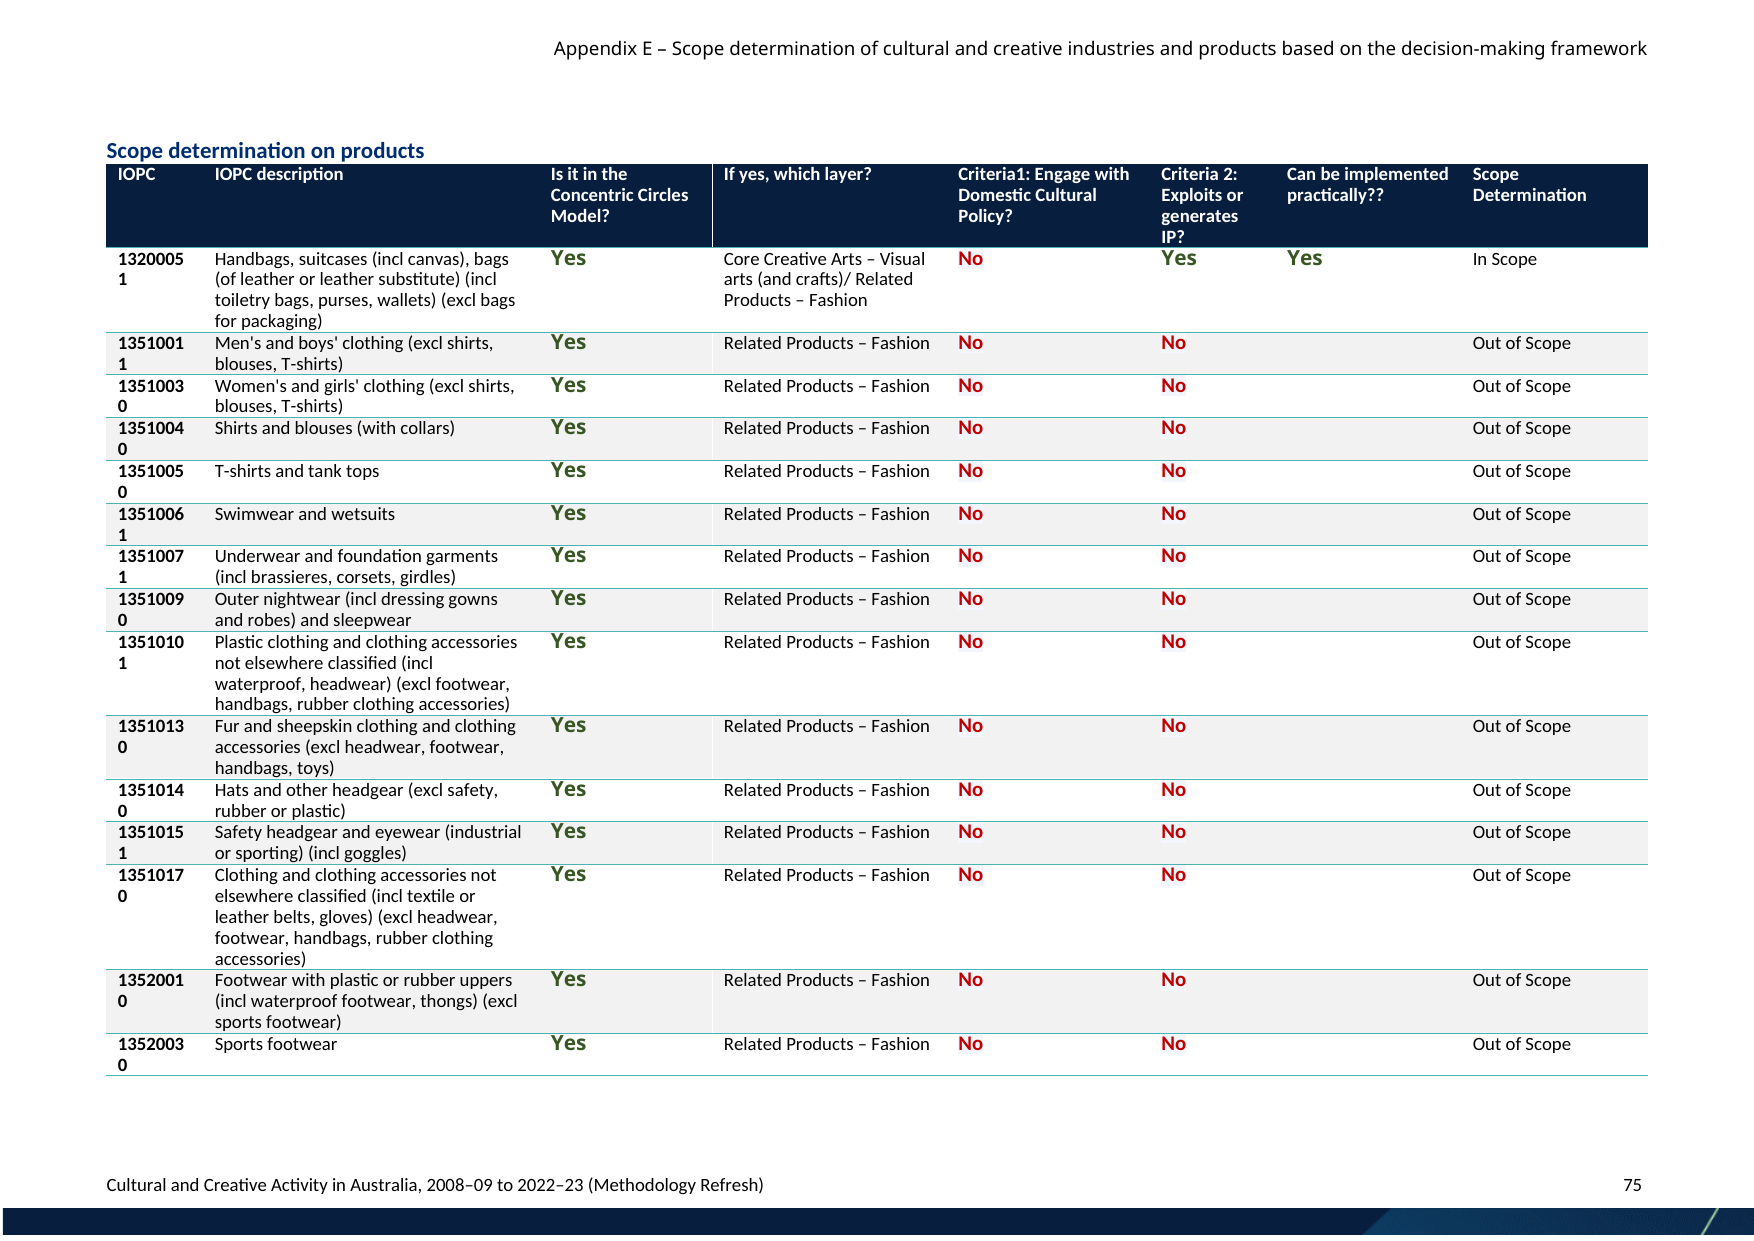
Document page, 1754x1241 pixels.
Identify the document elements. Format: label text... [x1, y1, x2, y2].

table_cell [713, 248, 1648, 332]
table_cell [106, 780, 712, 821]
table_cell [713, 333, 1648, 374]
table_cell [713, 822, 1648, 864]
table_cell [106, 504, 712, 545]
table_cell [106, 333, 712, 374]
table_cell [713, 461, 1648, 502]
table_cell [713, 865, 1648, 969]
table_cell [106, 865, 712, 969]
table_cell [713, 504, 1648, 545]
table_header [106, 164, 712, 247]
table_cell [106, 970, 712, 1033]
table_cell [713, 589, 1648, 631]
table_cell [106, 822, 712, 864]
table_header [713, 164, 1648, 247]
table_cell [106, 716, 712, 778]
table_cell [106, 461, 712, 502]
picture [2, 1208, 1754, 1235]
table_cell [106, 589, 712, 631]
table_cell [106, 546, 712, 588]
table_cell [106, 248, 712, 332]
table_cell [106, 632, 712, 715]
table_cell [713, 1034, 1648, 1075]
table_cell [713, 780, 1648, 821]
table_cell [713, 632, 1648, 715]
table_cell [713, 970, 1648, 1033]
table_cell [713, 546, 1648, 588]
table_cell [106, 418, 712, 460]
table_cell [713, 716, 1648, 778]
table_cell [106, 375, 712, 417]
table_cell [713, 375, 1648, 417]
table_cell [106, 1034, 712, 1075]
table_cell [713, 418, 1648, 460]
subtitle Scope determination on products [106, 136, 1648, 164]
